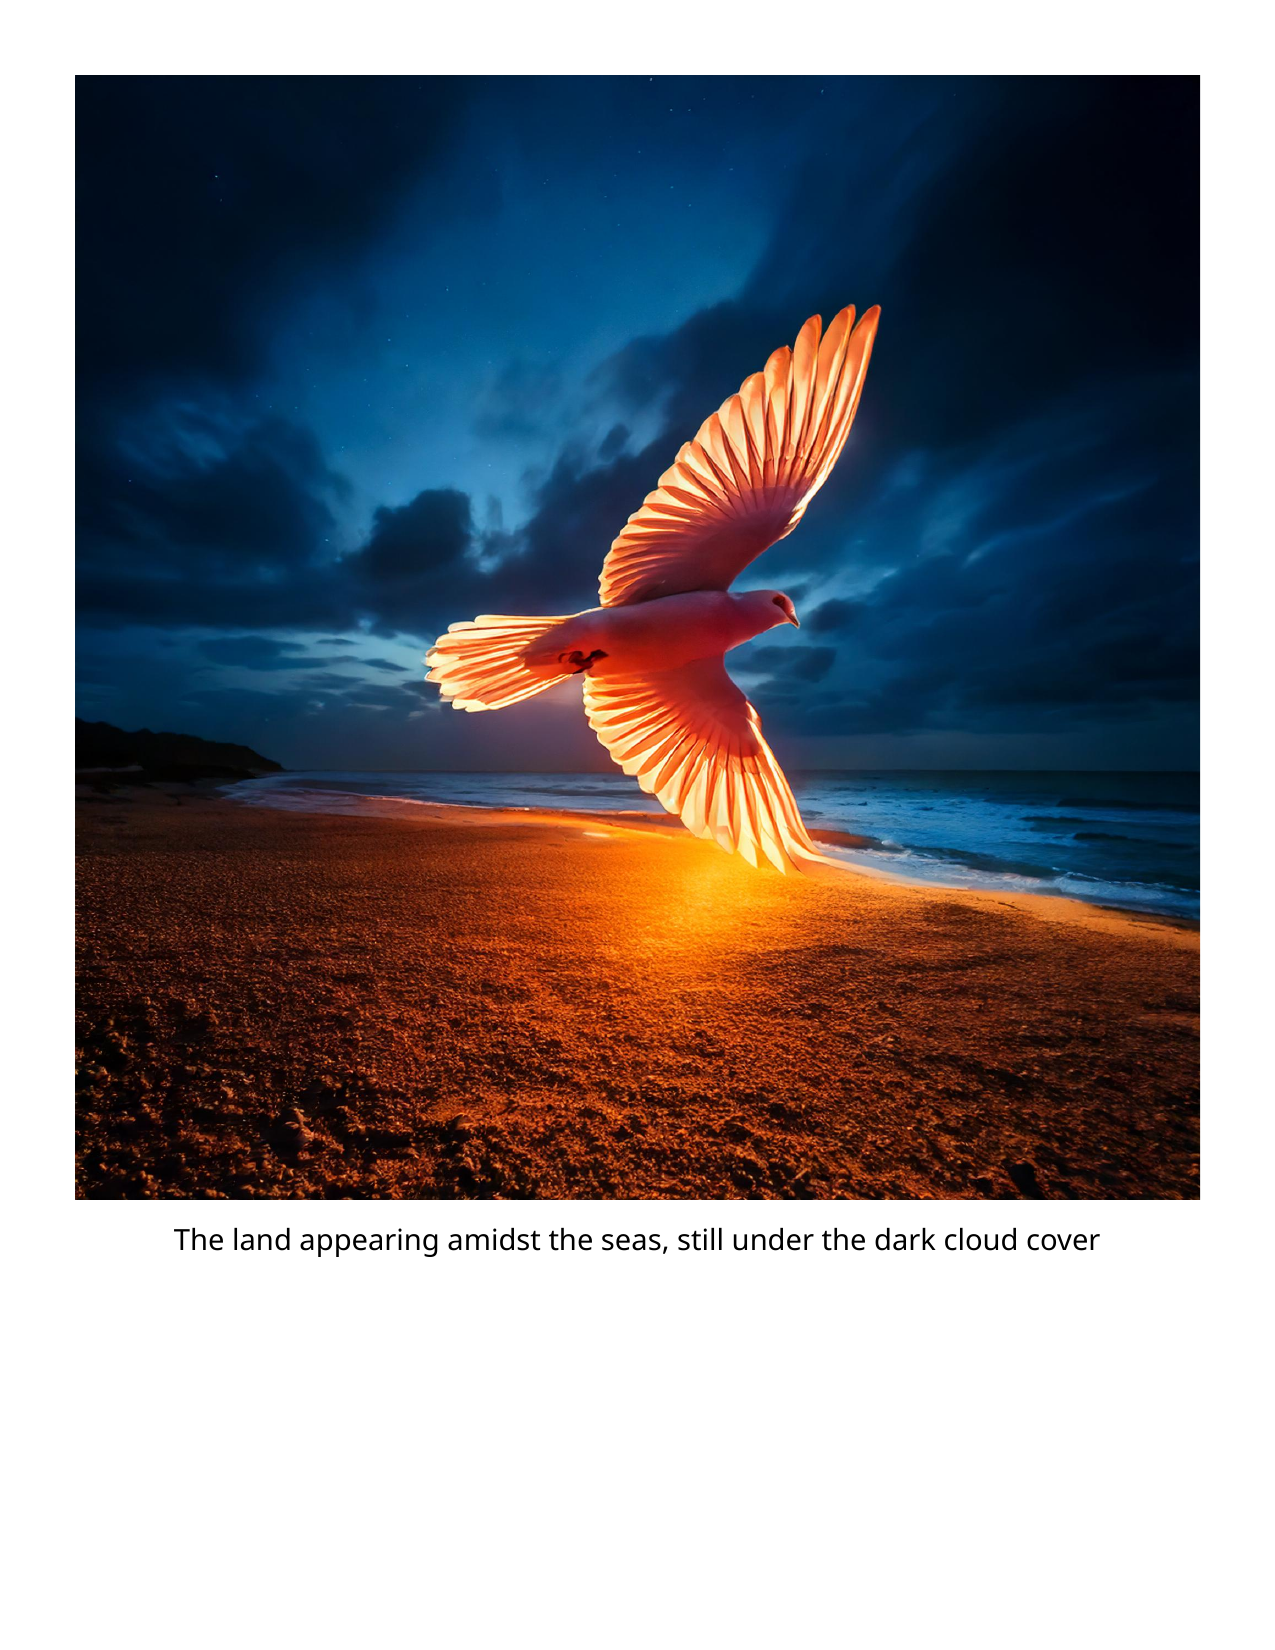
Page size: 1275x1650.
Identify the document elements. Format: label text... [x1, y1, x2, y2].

text The land appearing amidst the seas, still under the dark cloud cover [75, 1219, 1200, 1259]
picture [75, 75, 1200, 1200]
